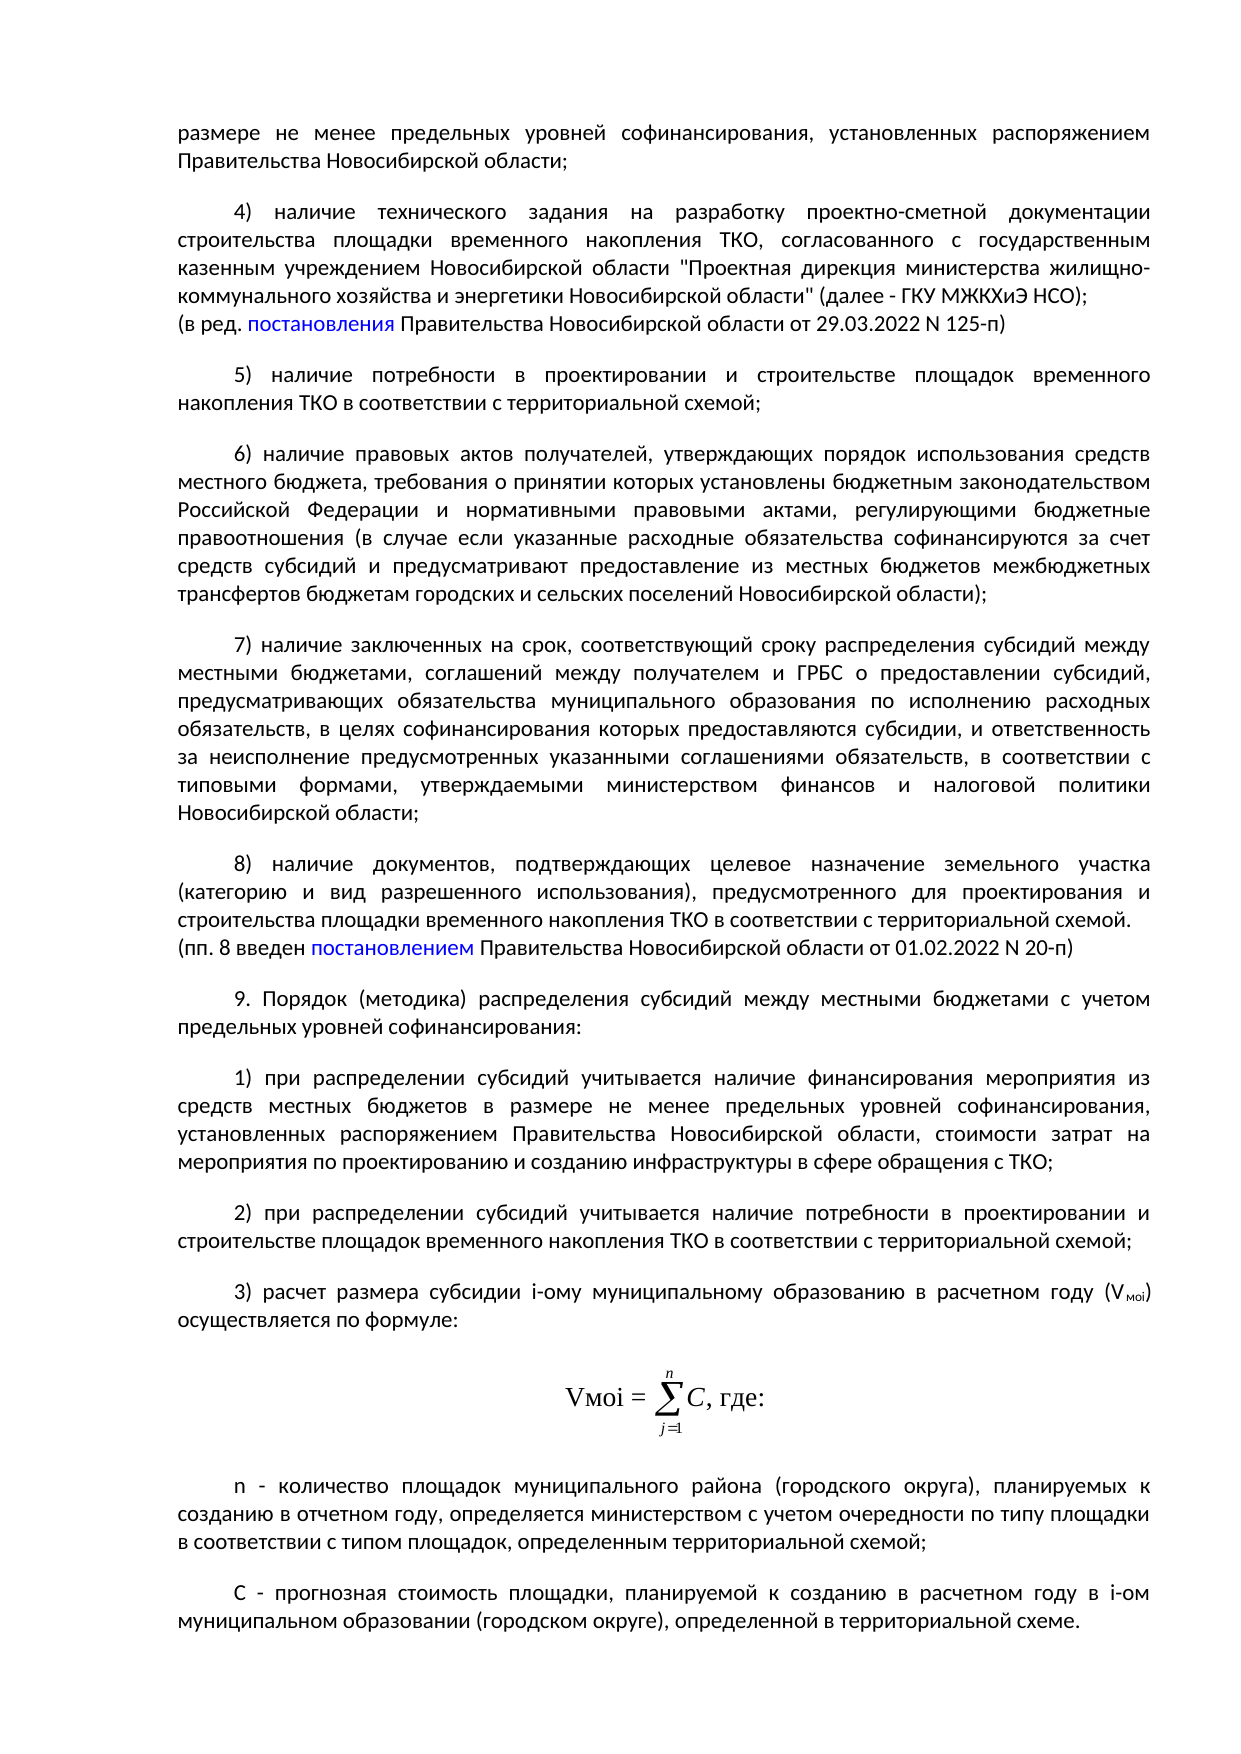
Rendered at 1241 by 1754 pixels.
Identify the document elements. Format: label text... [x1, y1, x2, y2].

text n - количество площадок муниципального района (городского округа), планируемых к созданию в отчетном году, определяется министерством с учетом очередности по типу площадки в соответствии с типом площадок, определенным территориальной схемой; [177, 1471, 1152, 1556]
text 1) при распределении субсидий учитывается наличие финансирования мероприятия из средств местных бюджетов в размере не менее предельных уровней софинансирования, установленных распоряжением Правительства Новосибирской области, стоимости затрат на мероприятия по проектированию и созданию инфраструктуры в сфере обращения с ТКО; [177, 1063, 1152, 1175]
text (в ред. постановления Правительства Новосибирской области от 29.03.2022 N 125-п) [177, 309, 1152, 337]
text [177, 118, 1152, 174]
text 2) при распределении субсидий учитывается наличие потребности в проектировании и строительстве площадок временного накопления ТКО в соответствии с территориальной схемой; [177, 1198, 1152, 1254]
text 3) расчет размера субсидии i-ому муниципальному образованию в расчетном году (Vмоi) осуществляется по формуле: [177, 1277, 1152, 1333]
text 9. Порядок (методика) распределения субсидий между местными бюджетами с учетом предельных уровней софинансирования: [177, 984, 1152, 1040]
text 4) наличие технического задания на разработку проектно-сметной документации строительства площадки временного накопления ТКО, согласованного с государственным казенным учреждением Новосибирской области "Проектная дирекция министерства жилищно-коммунального хозяйства и энергетики Новосибирской области" (далее - ГКУ МЖКХиЭ НСО); [177, 197, 1152, 309]
text 7) наличие заключенных на срок, соответствующий сроку распределения субсидий между местными бюджетами, соглашений между получателем и ГРБС о предоставлении субсидий, предусматривающих обязательства муниципального образования по исполнению расходных обязательств, в целях софинансирования которых предоставляются субсидии, и ответственность за неисполнение предусмотренных указанными соглашениями обязательств, в соответствии с типовыми формами, утверждаемыми министерством финансов и налоговой политики Новосибирской области; [177, 630, 1152, 826]
text 5) наличие потребности в проектировании и строительстве площадок временного накопления ТКО в соответствии с территориальной схемой; [177, 360, 1152, 416]
text 8) наличие документов, подтверждающих целевое назначение земельного участка (категорию и вид разрешенного использования), предусмотренного для проектирования и строительства площадки временного накопления ТКО в соответствии с территориальной схемой. [177, 849, 1152, 933]
text С - прогнозная стоимость площадки, планируемой к созданию в расчетном году в i-ом муниципальном образовании (городском округе), определенной в территориальной схеме. [177, 1578, 1152, 1634]
text (пп. 8 введен постановлением Правительства Новосибирской области от 01.02.2022 N 20-п) [177, 933, 1152, 961]
text 6) наличие правовых актов получателей, утверждающих порядок использования средств местного бюджета, требования о принятии которых установлены бюджетным законодательством Российской Федерации и нормативными правовыми актами, регулирующими бюджетные правоотношения (в случае если указанные расходные обязательства софинансируются за счет средств субсидий и предусматривают предоставление из местных бюджетов межбюджетных трансфертов бюджетам городских и сельских поселений Новосибирской области); [177, 439, 1152, 607]
